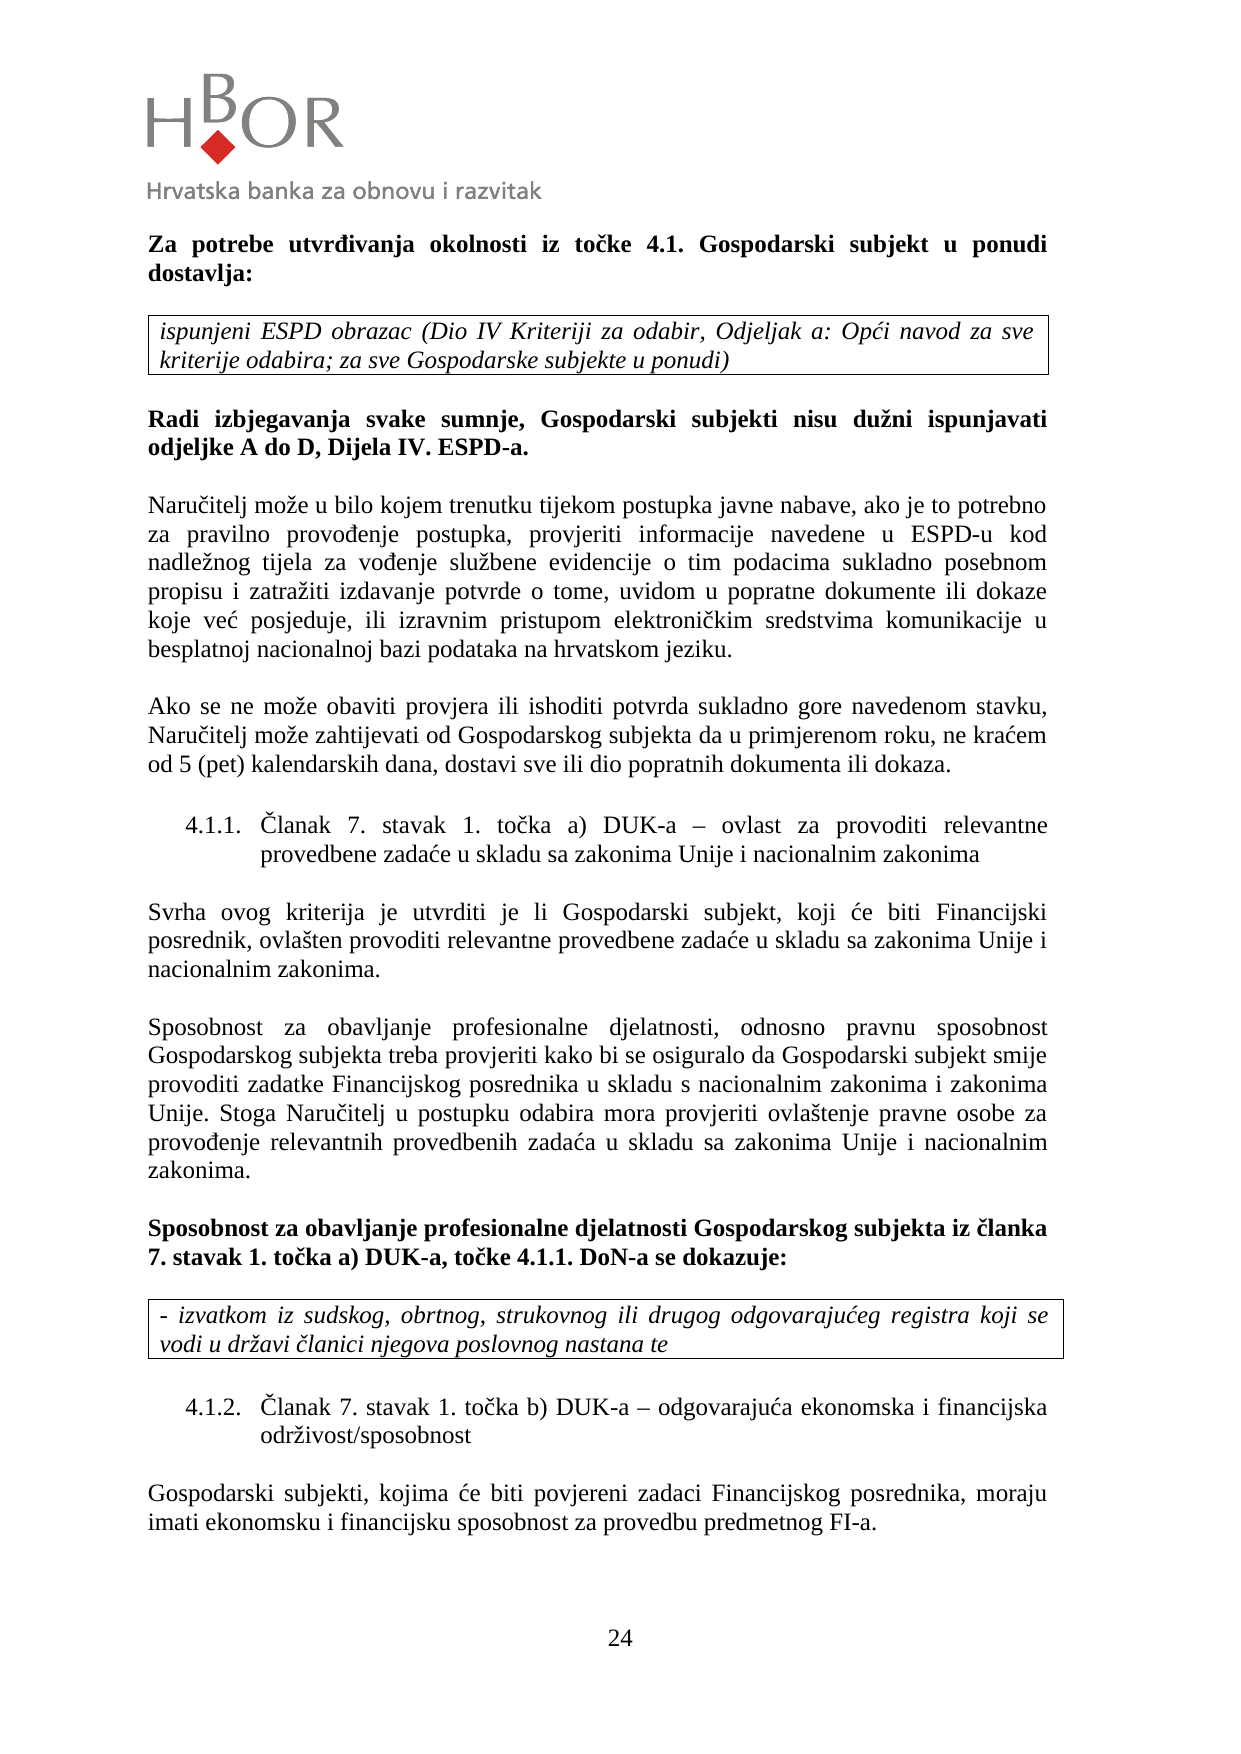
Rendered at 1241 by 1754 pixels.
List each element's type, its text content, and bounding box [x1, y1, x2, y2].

subtitle Članak 7. stavak 1. točka b) DUK-a – odgovarajuća ekonomska i financijska održivost/sposobnost [185, 1392, 1048, 1449]
text Svrha ovog kriterija je utvrditi je li Gospodarski subjekt, koji će biti Financijski posrednik, ovlašten provoditi relevantne provedbene zadaće u skladu sa zakonima Unije i nacionalnim zakonima. [148, 897, 1048, 983]
table_header - izvatkom iz sudskog, obrtnog, strukovnog ili drugog odgovarajućeg registra koji se vodi u državi članici njegova poslovnog nastana te [149, 1300, 1063, 1358]
text Radi izbjegavanja svake sumnje, Gospodarski subjekti nisu dužni ispunjavati odjeljke A do D, Dijela IV. ESPD-a. [148, 404, 1048, 461]
text Sposobnost za obavljanje profesionalne djelatnosti, odnosno pravnu sposobnost Gospodarskog subjekta treba provjeriti kako bi se osiguralo da Gospodarski subjekt smije provoditi zadatke Financijskog posrednika u skladu s nacionalnim zakonima i zakonima Unije. Stoga Naručitelj u postupku odabira mora provjeriti ovlaštenje pravne osobe za provođenje relevantnih provedbenih zadaća u skladu sa zakonima Unije i nacionalnim zakonima. [148, 1012, 1048, 1184]
text Sposobnost za obavljanje profesionalne djelatnosti Gospodarskog subjekta iz članka 7. stavak 1. točka a) DUK-a, točke 4.1.1. DoN-a se dokazuje: [148, 1213, 1048, 1270]
text Ako se ne može obaviti provjera ili ishoditi potvrda sukladno gore navedenom stavku, Naručitelj može zahtijevati od Gospodarskog subjekta da u primjerenom roku, ne kraćem od 5 (pet) kalendarskih dana, dostavi sve ili dio popratnih dokumenta ili dokaza. [148, 691, 1048, 777]
table_header ispunjeni ESPD obrazac (Dio IV Kriteriji za odabir, Odjeljak a: Opći navod za sve kriterije odabira; za sve Gospodarske subjekte u ponudi) [149, 316, 1048, 374]
text Naručitelj može u bilo kojem trenutku tijekom postupka javne nabave, ako je to potrebno za pravilno provođenje postupka, provjeriti informacije navedene u ESPD-u kod nadležnog tijela za vođenje službene evidencije o tim podacima sukladno posebnom propisu i zatražiti izdavanje potvrde o tome, uvidom u popratne dokumente ili dokaze koje već posjeduje, ili izravnim pristupom elektroničkim sredstvima komunikacije u besplatnoj nacionalnoj bazi podataka na hrvatskom jeziku. [148, 490, 1048, 662]
text Gospodarski subjekti, kojima će biti povjereni zadaci Financijskog posrednika, moraju imati ekonomsku i financijsku sposobnost za provedbu predmetnog FI-a. [148, 1478, 1048, 1535]
text Za potrebe utvrđivanja okolnosti iz točke 4.1. Gospodarski subjekt u ponudi dostavlja: [148, 229, 1048, 287]
subtitle Članak 7. stavak 1. točka a) DUK-a – ovlast za provoditi relevantne provedbene zadaće u skladu sa zakonima Unije i nacionalnim zakonima [185, 810, 1048, 868]
